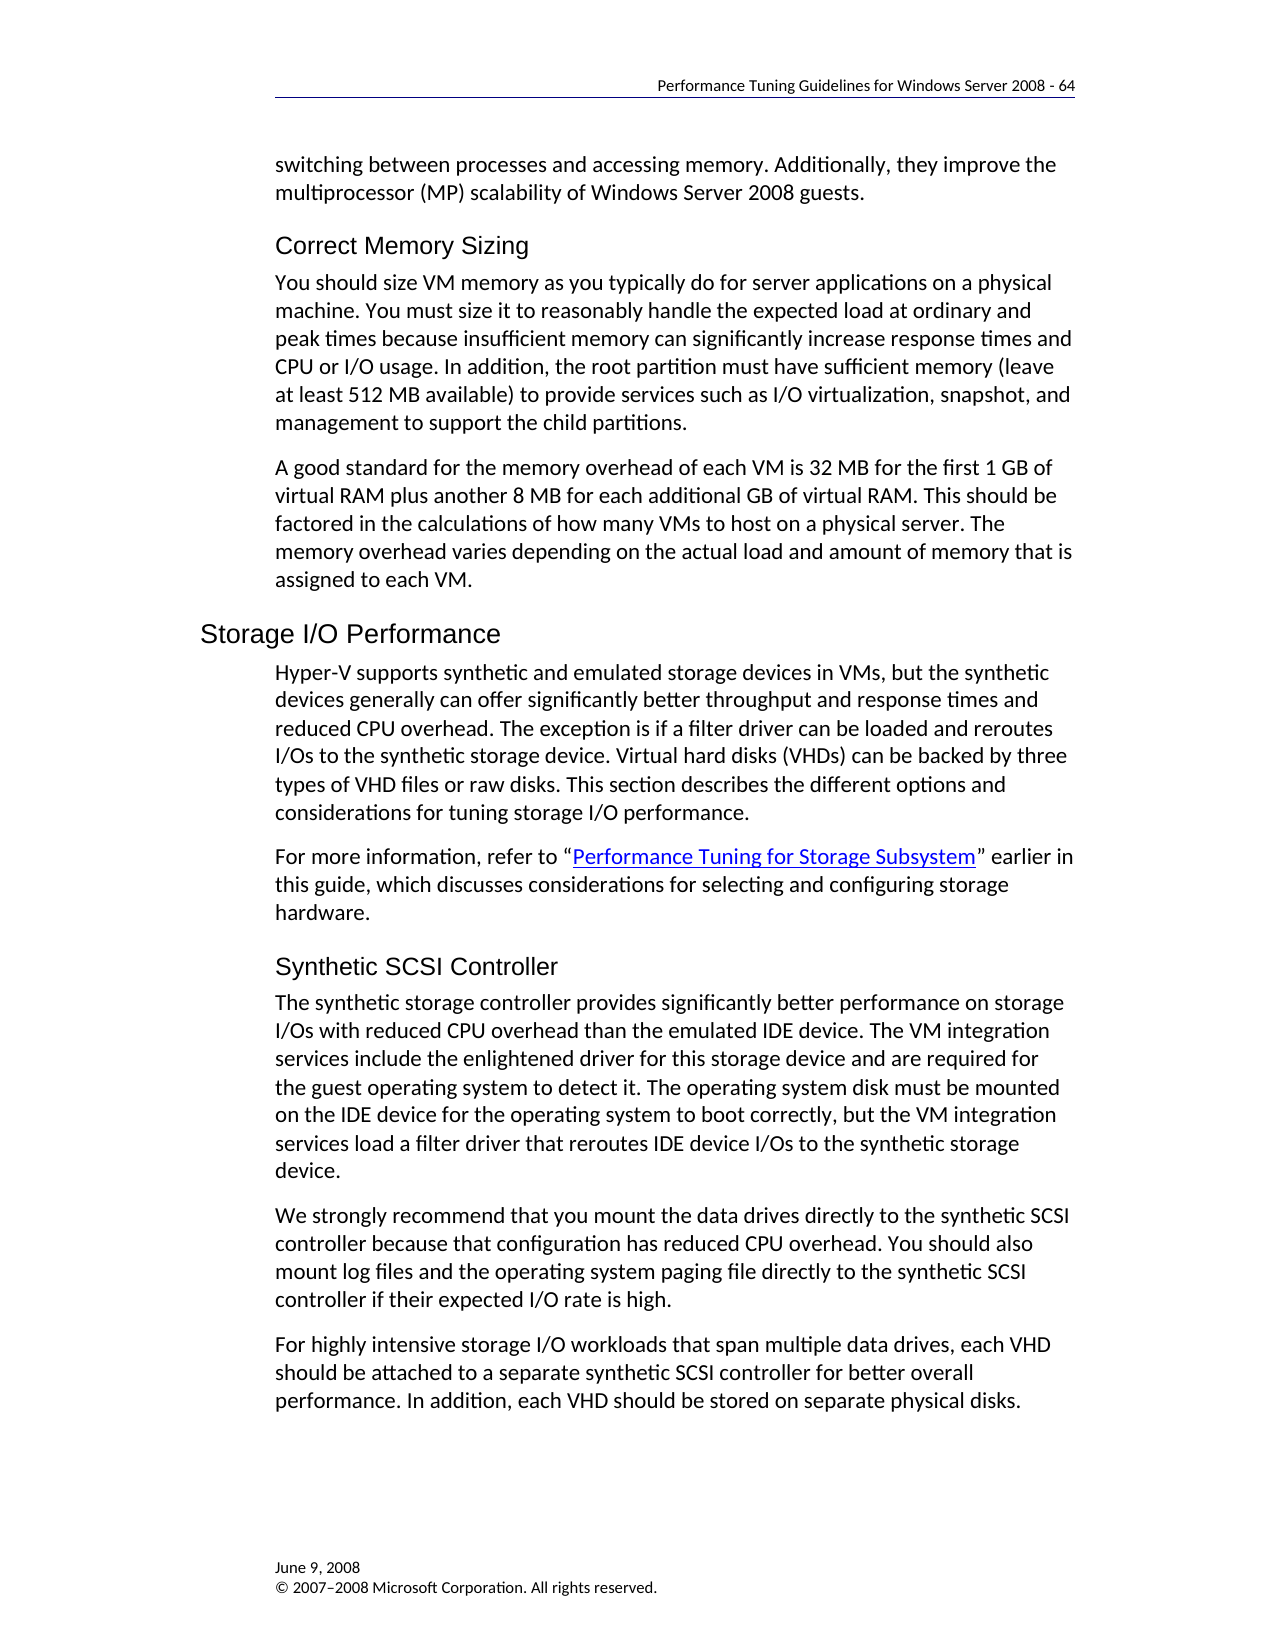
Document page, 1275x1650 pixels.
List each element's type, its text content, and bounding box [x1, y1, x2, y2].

text We strongly recommend that you mount the data drives directly to the synthetic SCSI controller because that configuration has reduced CPU overhead. You should also mount log files and the operating system paging file directly to the synthetic SCSI controller if their expected I/O rate is high. [275, 1201, 1075, 1313]
text You should size VM memory as you typically do for server applications on a physical machine. You must size it to reasonably handle the expected load at ordinary and peak times because insufficient memory can significantly increase response times and CPU or I/O usage. In addition, the root partition must have sufficient memory (leave at least 512 MB available) to provide services such as I/O virtualization, snapshot, and management to support the child partitions. [275, 268, 1075, 436]
subtitle Correct Memory Sizing [275, 231, 1075, 260]
text Hyper-V supports synthetic and emulated storage devices in VMs, but the synthetic devices generally can offer significantly better throughput and response times and reduced CPU overhead. The exception is if a filter driver can be loaded and reroutes I/Os to the synthetic storage device. Virtual hard disks (VHDs) can be backed by three types of VHD files or raw disks. This section describes the different options and considerations for tuning storage I/O performance. [275, 658, 1075, 826]
text For more information, refer to “Performance Tuning for Storage Subsystem” earlier in this guide, which discusses considerations for selecting and configuring storage hardware. [275, 842, 1075, 926]
subtitle Storage I/O Performance [200, 618, 1075, 649]
text A good standard for the memory overhead of each VM is 32 MB for the first 1 GB of virtual RAM plus another 8 MB for each additional GB of virtual RAM. This should be factored in the calculations of how many VMs to host on a physical server. The memory overhead varies depending on the actual load and amount of memory that is assigned to each VM. [275, 453, 1075, 593]
subtitle Synthetic SCSI Controller [275, 951, 1075, 980]
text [275, 150, 1075, 206]
text The synthetic storage controller provides significantly better performance on storage I/Os with reduced CPU overhead than the emulated IDE device. The VM integration services include the enlightened driver for this storage device and are required for the guest operating system to detect it. The operating system disk must be mounted on the IDE device for the operating system to boot correctly, but the VM integration services load a filter driver that reroutes IDE device I/Os to the synthetic storage device. [275, 988, 1075, 1185]
text For highly intensive storage I/O workloads that span multiple data drives, each VHD should be attached to a separate synthetic SCSI controller for better overall performance. In addition, each VHD should be stored on separate physical disks. [275, 1330, 1075, 1414]
